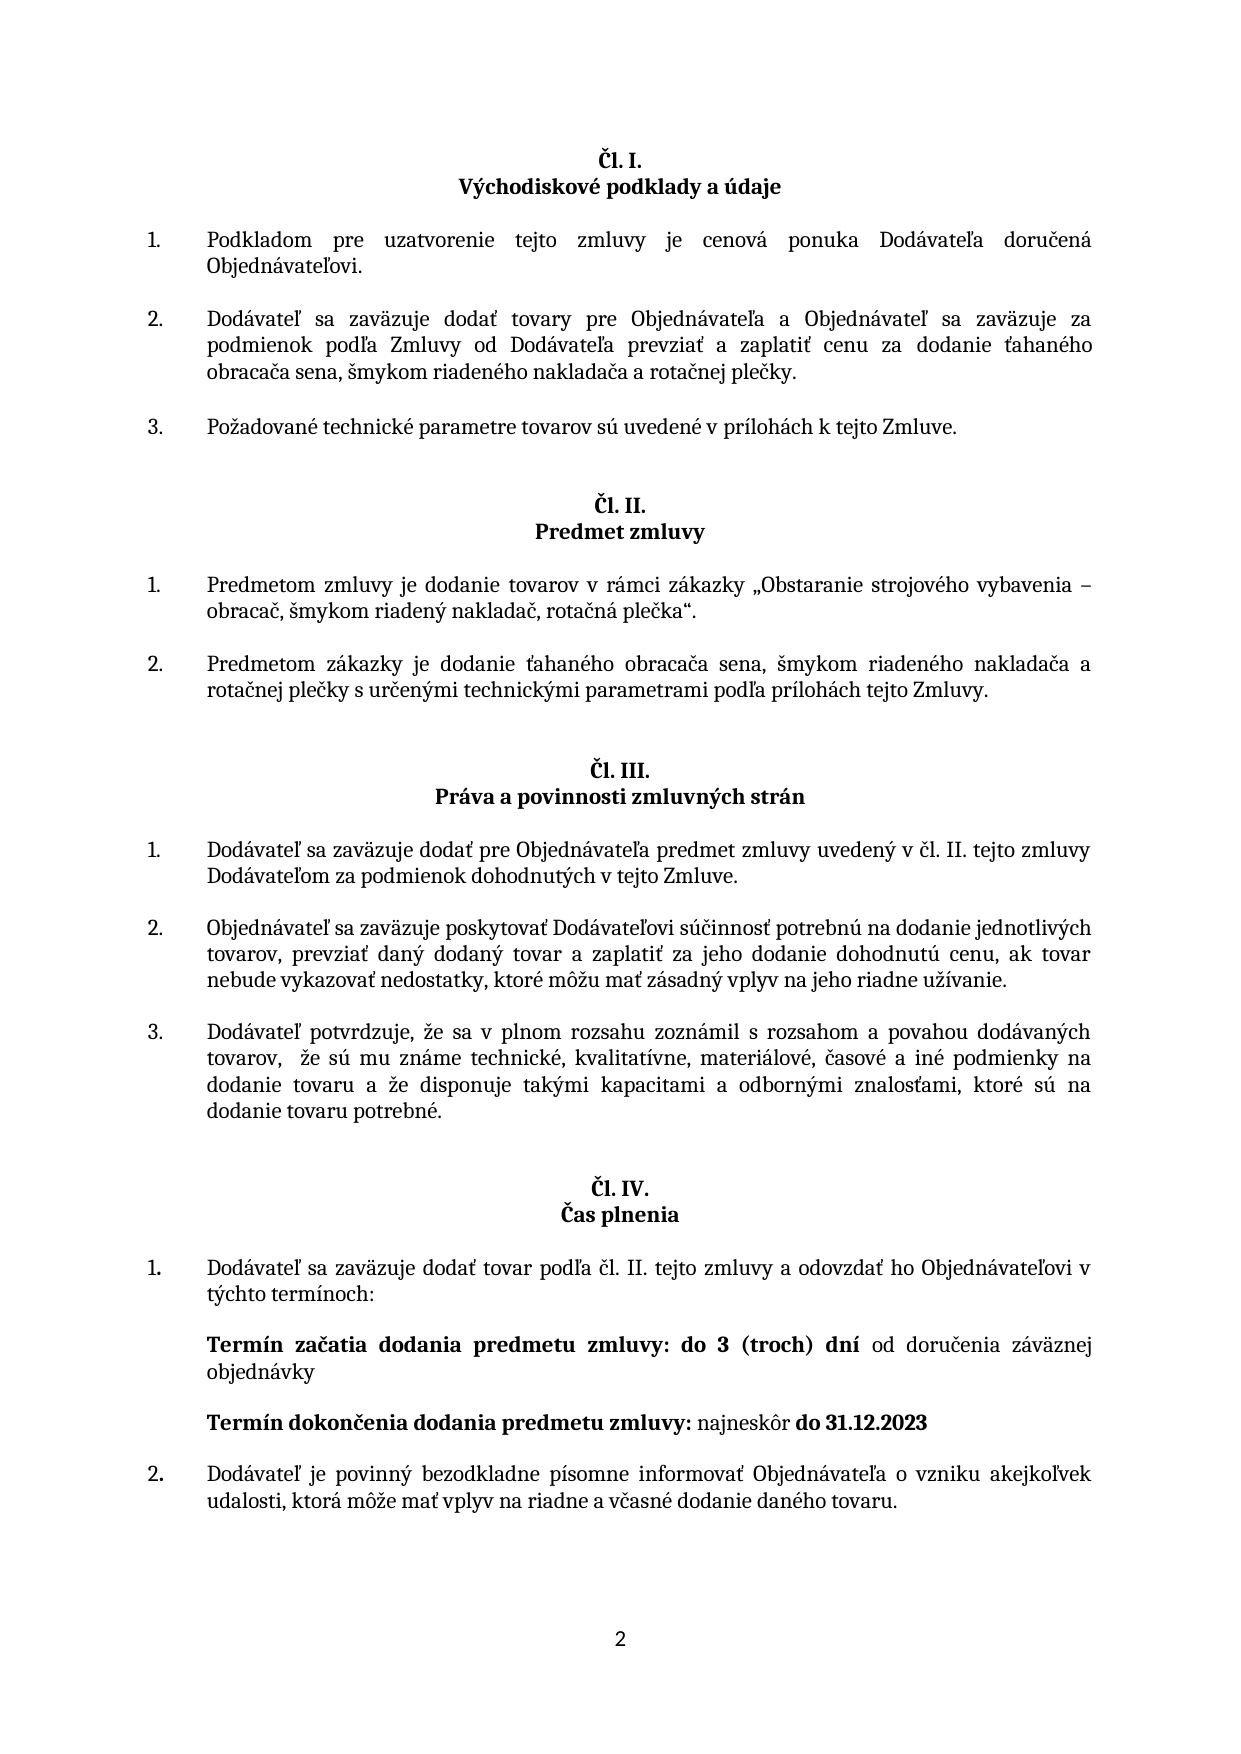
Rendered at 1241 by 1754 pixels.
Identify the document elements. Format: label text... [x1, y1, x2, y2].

text Čl. II. [148, 493, 1093, 519]
text 1. Dodávateľ sa zaväzuje dodať tovar podľa čl. II. tejto zmluvy a odovzdať ho Objednávateľovi v týchto termínoch: [148, 1254, 1093, 1307]
text Čl. III. [148, 758, 1093, 784]
text Termín začatia dodania predmetu zmluvy: do 3 (troch) dní od doručenia záväznej objednávky [207, 1332, 1093, 1385]
text Predmet zmluvy [148, 519, 1093, 545]
text 2. Dodávateľ sa zaväzuje dodať tovary pre Objednávateľa a Objednávateľ sa zaväzuje za podmienok podľa Zmluvy od Dodávateľa prevziať a zaplatiť cenu za dodanie ťahaného obracača sena, šmykom riadeného nakladača a rotačnej plečky. [148, 306, 1093, 385]
text Východiskové podklady a údaje [148, 174, 1093, 200]
text 3. Požadované technické parametre tovarov sú uvedené v prílohách k tejto Zmluve. [148, 413, 1093, 440]
text Práva a povinnosti zmluvných strán [148, 784, 1093, 811]
text 2. Predmetom zákazky je dodanie ťahaného obracača sena, šmykom riadeného nakladača a rotačnej plečky s určenými technickými parametrami podľa prílohách tejto Zmluvy. [148, 651, 1093, 703]
text Čl. IV. [148, 1175, 1093, 1202]
text Čas plnenia [148, 1202, 1093, 1228]
text Čl. I. [148, 148, 1093, 174]
text 2. Objednávateľ sa zaväzuje poskytovať Dodávateľovi súčinnosť potrebnú na dodanie jednotlivých tovarov, prevziať daný dodaný tovar a zaplatiť za jeho dodanie dohodnutú cenu, ak tovar nebude vykazovať nedostatky, ktoré môžu mať zásadný vplyv na jeho riadne užívanie. [148, 914, 1093, 994]
text 1. Dodávateľ sa zaväzuje dodať pre Objednávateľa predmet zmluvy uvedený v čl. II. tejto zmluvy Dodávateľom za podmienok dohodnutých v tejto Zmluve. [148, 837, 1093, 889]
text 1. Podkladom pre uzatvorenie tejto zmluvy je cenová ponuka Dodávateľa doručená Objednávateľovi. [148, 227, 1093, 279]
text 1. Predmetom zmluvy je dodanie tovarov v rámci zákazky „Obstaranie strojového vybavenia – obracač, šmykom riadený nakladač, rotačná plečka“. [148, 572, 1093, 624]
text 3. Dodávateľ potvrdzuje, že sa v plnom rozsahu zoznámil s rozsahom a povahou dodávaných tovarov, že sú mu známe technické, kvalitatívne, materiálové, časové a iné podmienky na dodanie tovaru a že disponuje takými kapacitami a odbornými znalosťami, ktoré sú na dodanie tovaru potrebné. [148, 1019, 1093, 1124]
text Termín dokončenia dodania predmetu zmluvy: najneskôr do 31.12.2023 [148, 1410, 1093, 1436]
text 2. Dodávateľ je povinný bezodkladne písomne informovať Objednávateľa o vzniku akejkoľvek udalosti, ktorá môže mať vplyv na riadne a včasné dodanie daného tovaru. [148, 1461, 1093, 1514]
